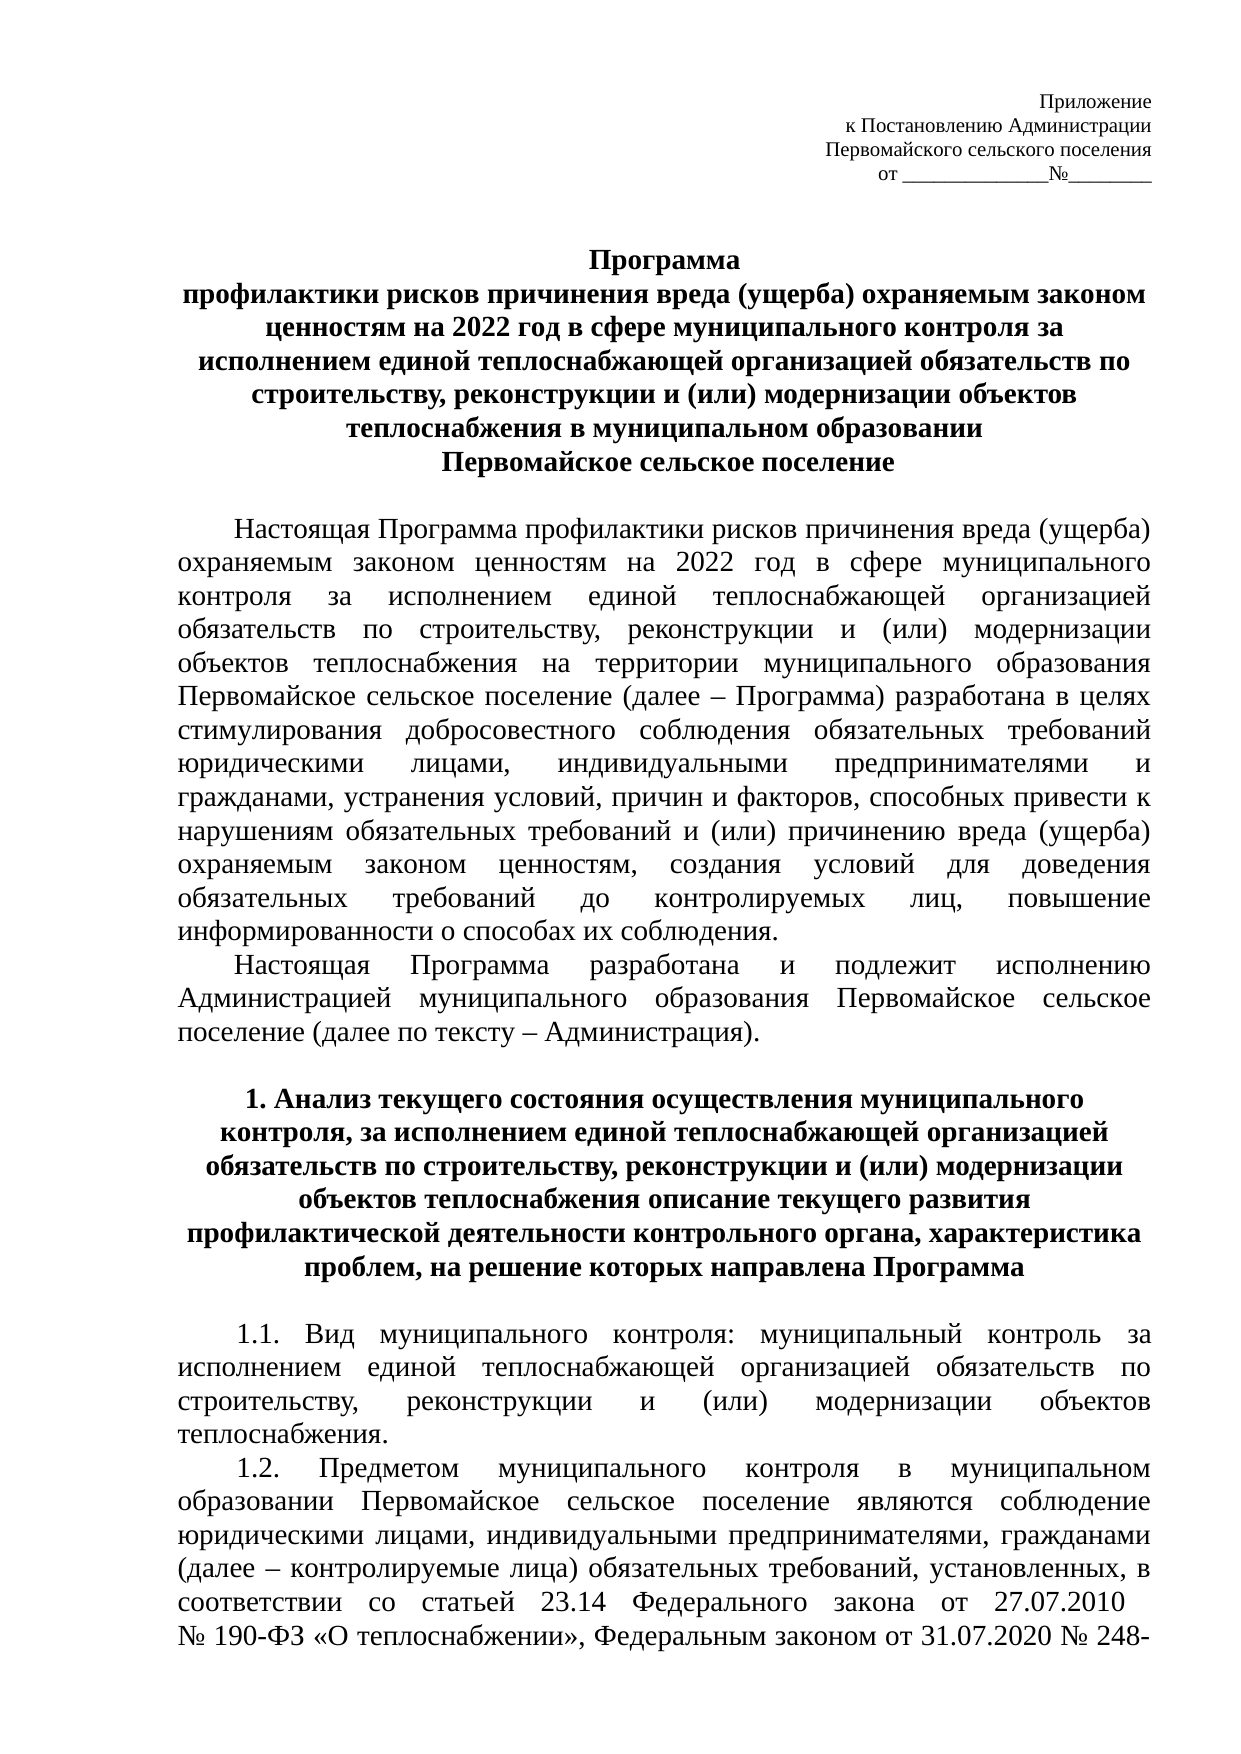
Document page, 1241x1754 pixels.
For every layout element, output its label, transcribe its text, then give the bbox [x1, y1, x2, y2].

text профилактики рисков причинения вреда (ущерба) охраняемым законом ценностям на 2022 год в сфере муниципального контроля за исполнением единой теплоснабжающей организацией обязательств по строительству, реконструкции и (или) модернизации объектов теплоснабжения в муниципальном образовании [177, 276, 1152, 444]
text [177, 1450, 1152, 1651]
text от ______________№________ [177, 161, 1152, 185]
text Настоящая Программа профилактики рисков причинения вреда (ущерба) охраняемым законом ценностям на 2022 год в сфере муниципального контроля за исполнением единой теплоснабжающей организацией обязательств по строительству, реконструкции и (или) модернизации объектов теплоснабжения на территории муниципального образования Первомайское сельское поселение (далее – Программа) разработана в целях стимулирования добросовестного соблюдения обязательных требований юридическими лицами, индивидуальными предпринимателями и гражданами, устранения условий, причин и факторов, способных привести к нарушениям обязательных требований и (или) причинению вреда (ущерба) охраняемым законом ценностям, создания условий для доведения обязательных требований до контролируемых лиц, повышение информированности о способах их соблюдения. [177, 511, 1152, 947]
text 1.1. Вид муниципального контроля: муниципальный контроль за исполнением единой теплоснабжающей организацией обязательств по строительству, реконструкции и (или) модернизации объектов теплоснабжения. [177, 1316, 1152, 1450]
text к Постановлению Администрации [177, 113, 1152, 137]
text Приложение [177, 89, 1152, 113]
text Первомайское сельское поселение [177, 444, 1152, 477]
text Программа [177, 242, 1152, 276]
text Первомайского сельского поселения [177, 137, 1152, 161]
text Настоящая Программа разработана и подлежит исполнению Администрацией муниципального образования Первомайское сельское поселение (далее по тексту – Администрация). [177, 947, 1152, 1047]
text 1. Анализ текущего состояния осуществления муниципального контроля, за исполнением единой теплоснабжающей организацией обязательств по строительству, реконструкции и (или) модернизации объектов теплоснабжения описание текущего развития профилактической деятельности контрольного органа, характеристика проблем, на решение которых направлена Программа [177, 1081, 1152, 1282]
